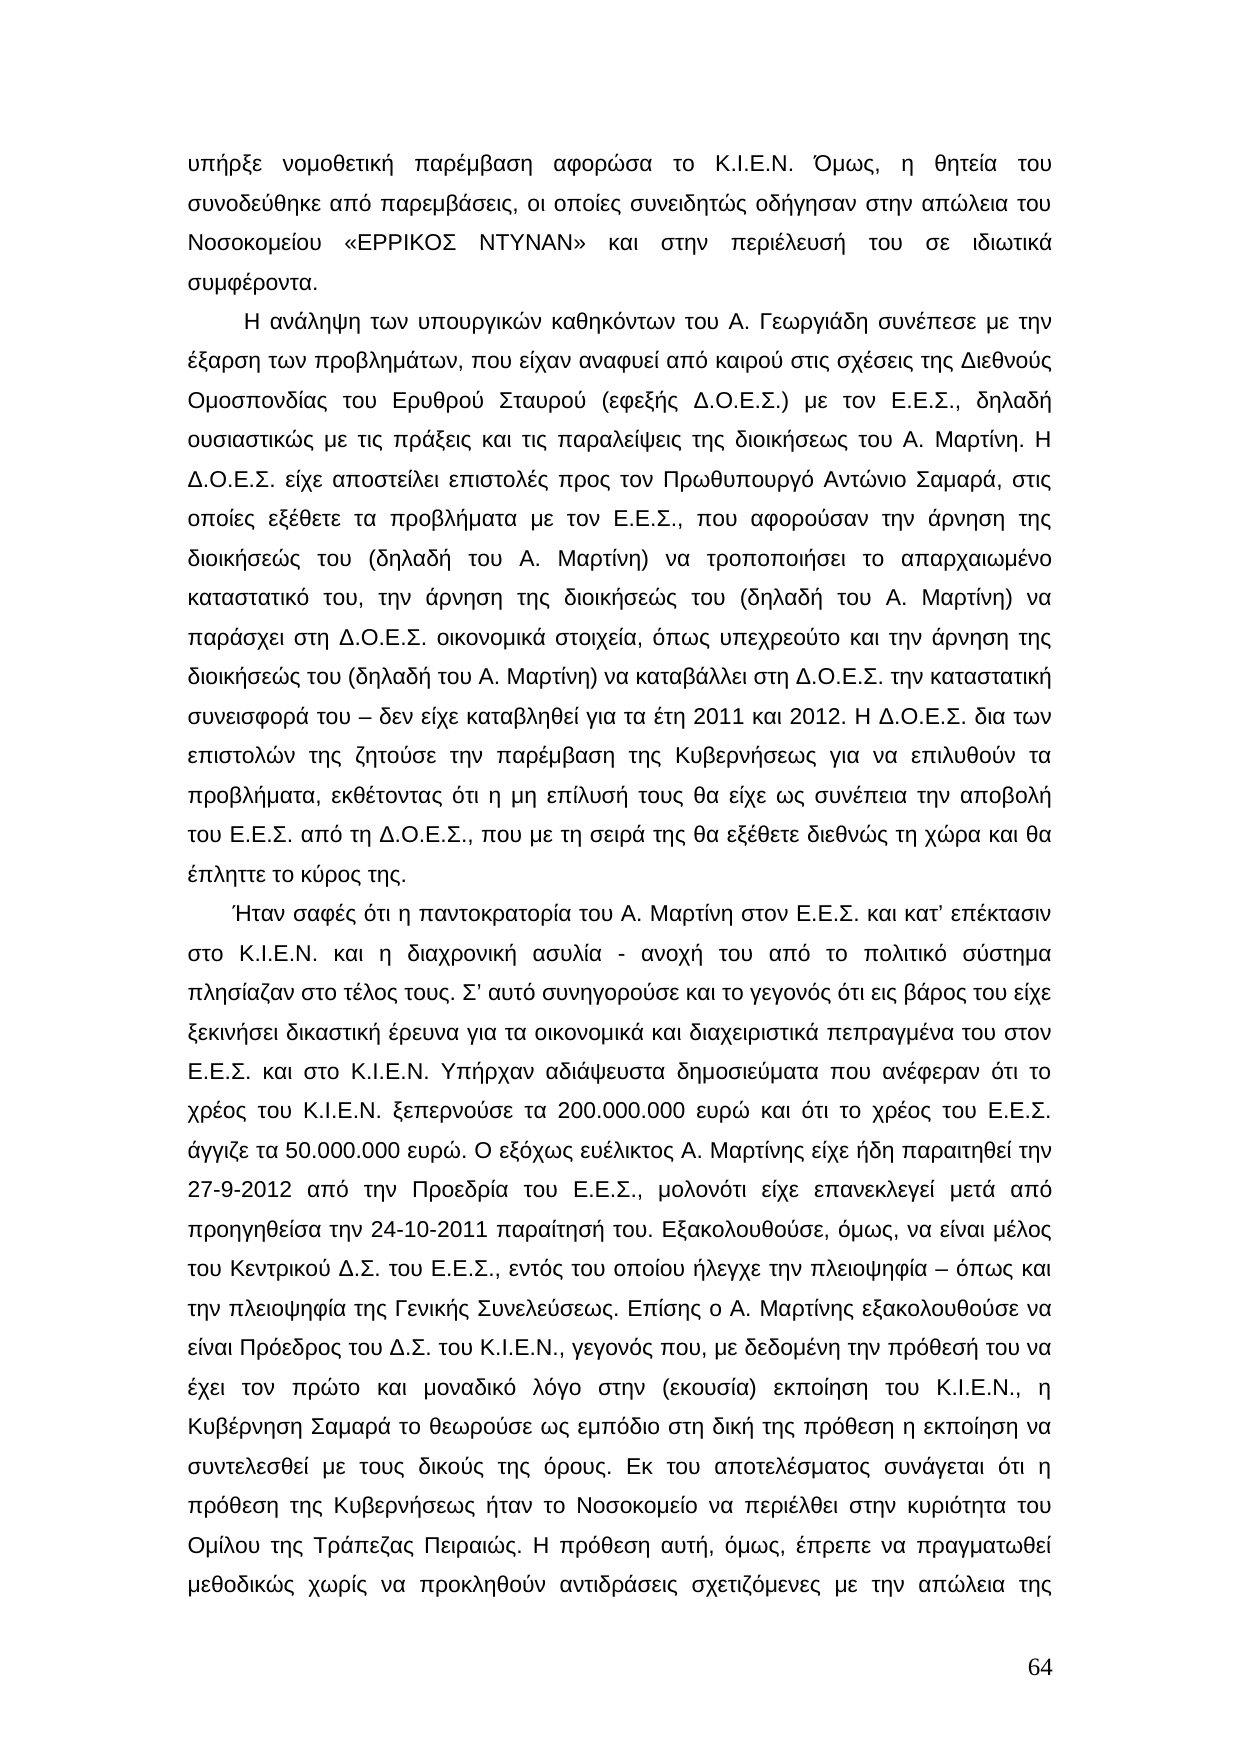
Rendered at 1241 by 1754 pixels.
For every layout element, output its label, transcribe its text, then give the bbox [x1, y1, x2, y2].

list Η ανάληψη των υπουργικών καθηκόντων του Α. Γεωργιάδη συνέπεσε με την έξαρση των προβλημάτων, που είχαν αναφυεί από καιρού στις σχέσεις της Διεθνούς Ομοσπονδίας του Ερυθρού Σταυρού (εφεξής Δ.Ο.Ε.Σ.) με τον Ε.Ε.Σ., δηλαδή ουσιαστικώς με τις πράξεις και τις παραλείψεις της διοικήσεως του Α. Μαρτίνη. Η Δ.Ο.Ε.Σ. είχε αποστείλει επιστολές προς τον Πρωθυπουργό Αντώνιο Σαμαρά, στις οποίες εξέθετε τα προβλήματα με τον Ε.Ε.Σ., που αφορούσαν την άρνηση της διοικήσεώς του (δηλαδή του Α. Μαρτίνη) να τροποποιήσει το απαρχαιωμένο καταστατικό του, την άρνηση της διοικήσεώς του (δηλαδή του Α. Μαρτίνη) να παράσχει στη Δ.Ο.Ε.Σ. οικονομικά στοιχεία, όπως υπεχρεούτο και την άρνηση της διοικήσεώς του (δηλαδή του Α. Μαρτίνη) να καταβάλλει στη Δ.Ο.Ε.Σ. την καταστατική συνεισφορά του – δεν είχε καταβληθεί για τα έτη 2011 και 2012. Η Δ.Ο.Ε.Σ. δια των επιστολών της ζητούσε την παρέμβαση της Κυβερνήσεως για να επιλυθούν τα προβλήματα, εκθέτοντας ότι η μη επίλυσή τους θα είχε ως συνέπεια την αποβολή του Ε.Ε.Σ. από τη Δ.Ο.Ε.Σ., που με τη σειρά της θα εξέθετε διεθνώς τη χώρα και θα έπληττε το κύρος της. [187, 308, 1053, 887]
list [187, 900, 1053, 1598]
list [187, 150, 1053, 295]
